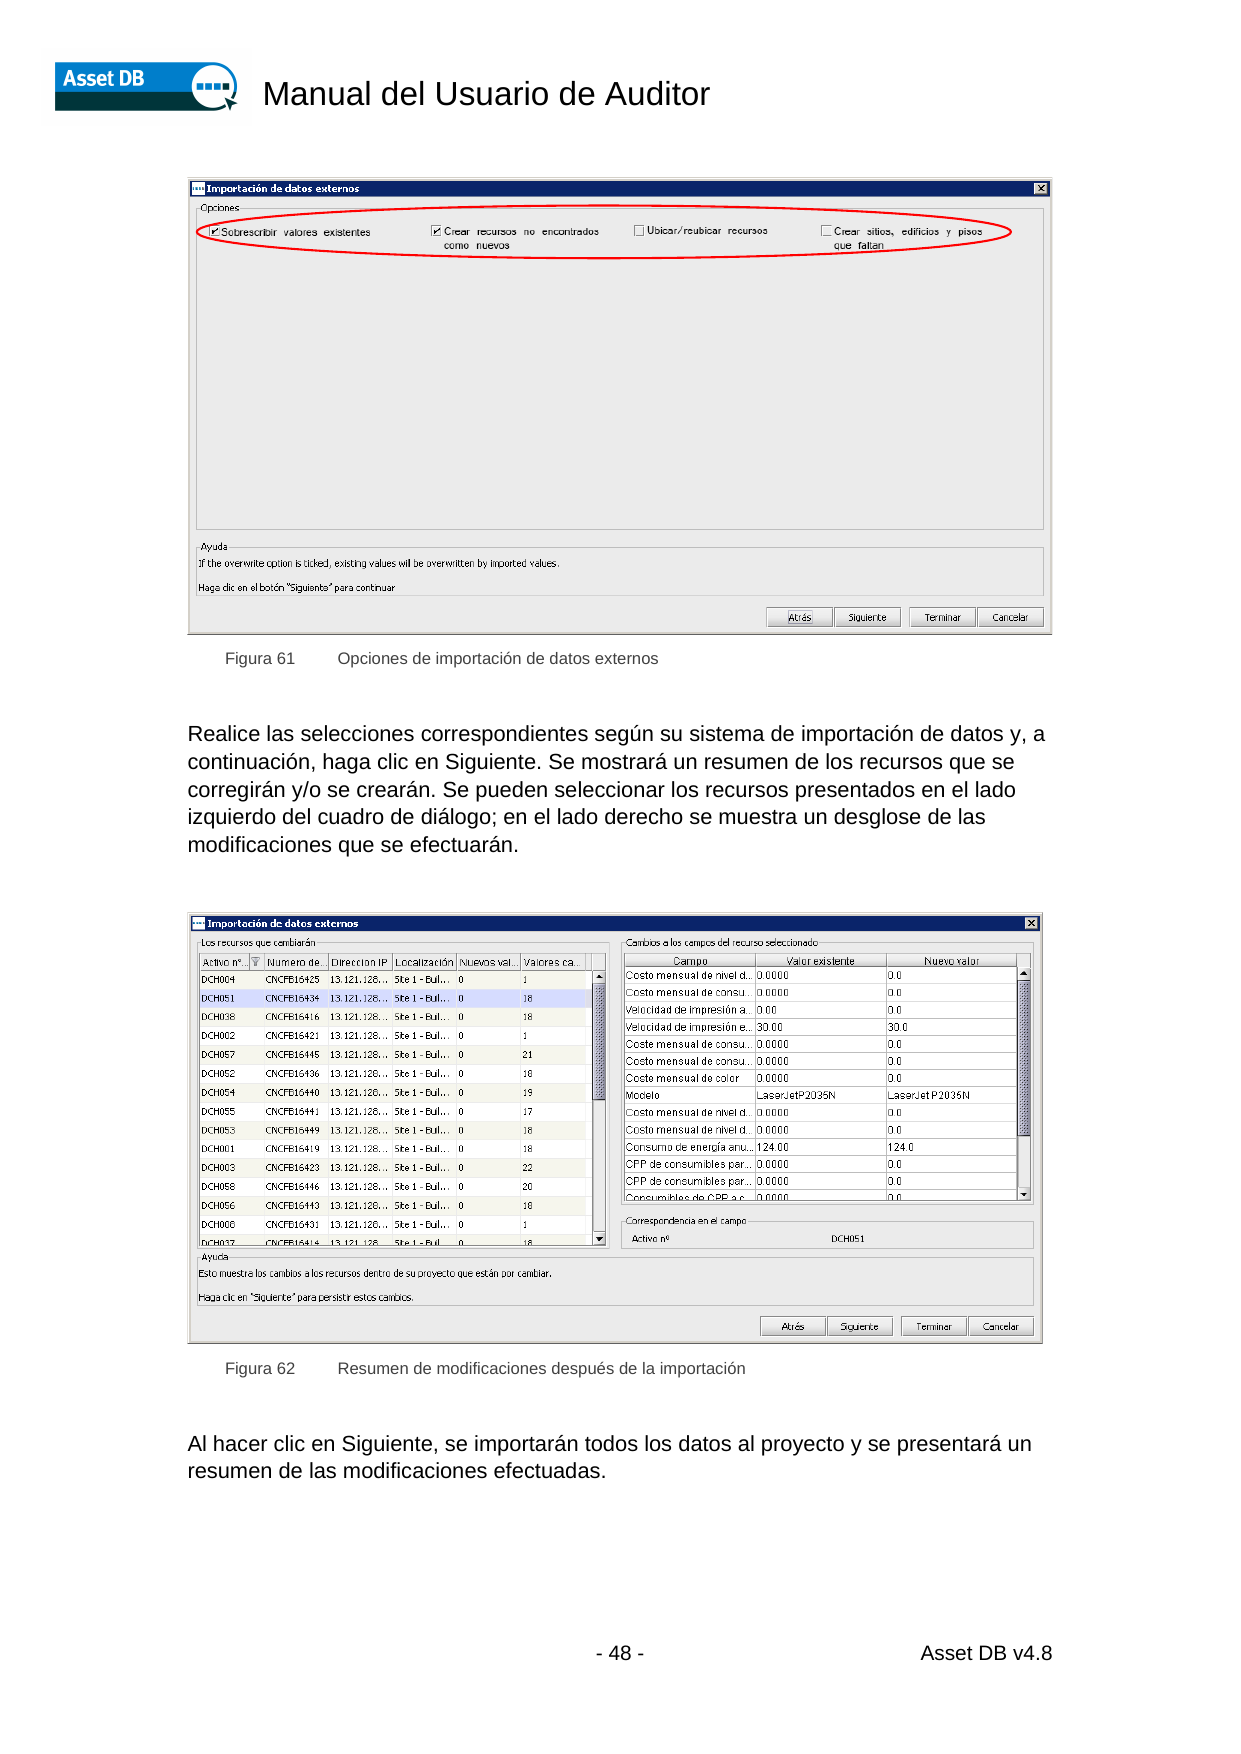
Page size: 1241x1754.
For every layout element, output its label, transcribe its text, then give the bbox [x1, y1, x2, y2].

picture [187, 177, 1053, 635]
picture [187, 912, 1043, 1344]
picture [41, 48, 252, 126]
text Al hacer clic en Siguiente, se importarán todos los datos al proyecto y se presentará un resumen de las modificaciones efectuadas. [187, 1430, 1053, 1483]
text Opciones de importación de datos externos [225, 649, 1053, 668]
text Realice las selecciones correspondientes según su sistema de importación de datos y, a continuación, haga clic en Siguiente. Se mostrará un resumen de los recursos que se corregirán y/o se crearán. Se pueden seleccionar los recursos presentados en el lado izquierdo del cuadro de diálogo; en el lado derecho se muestra un desglose de las modificaciones que se efectuarán. [187, 721, 1053, 857]
text Resumen de modificaciones después de la importación [225, 1358, 1053, 1378]
